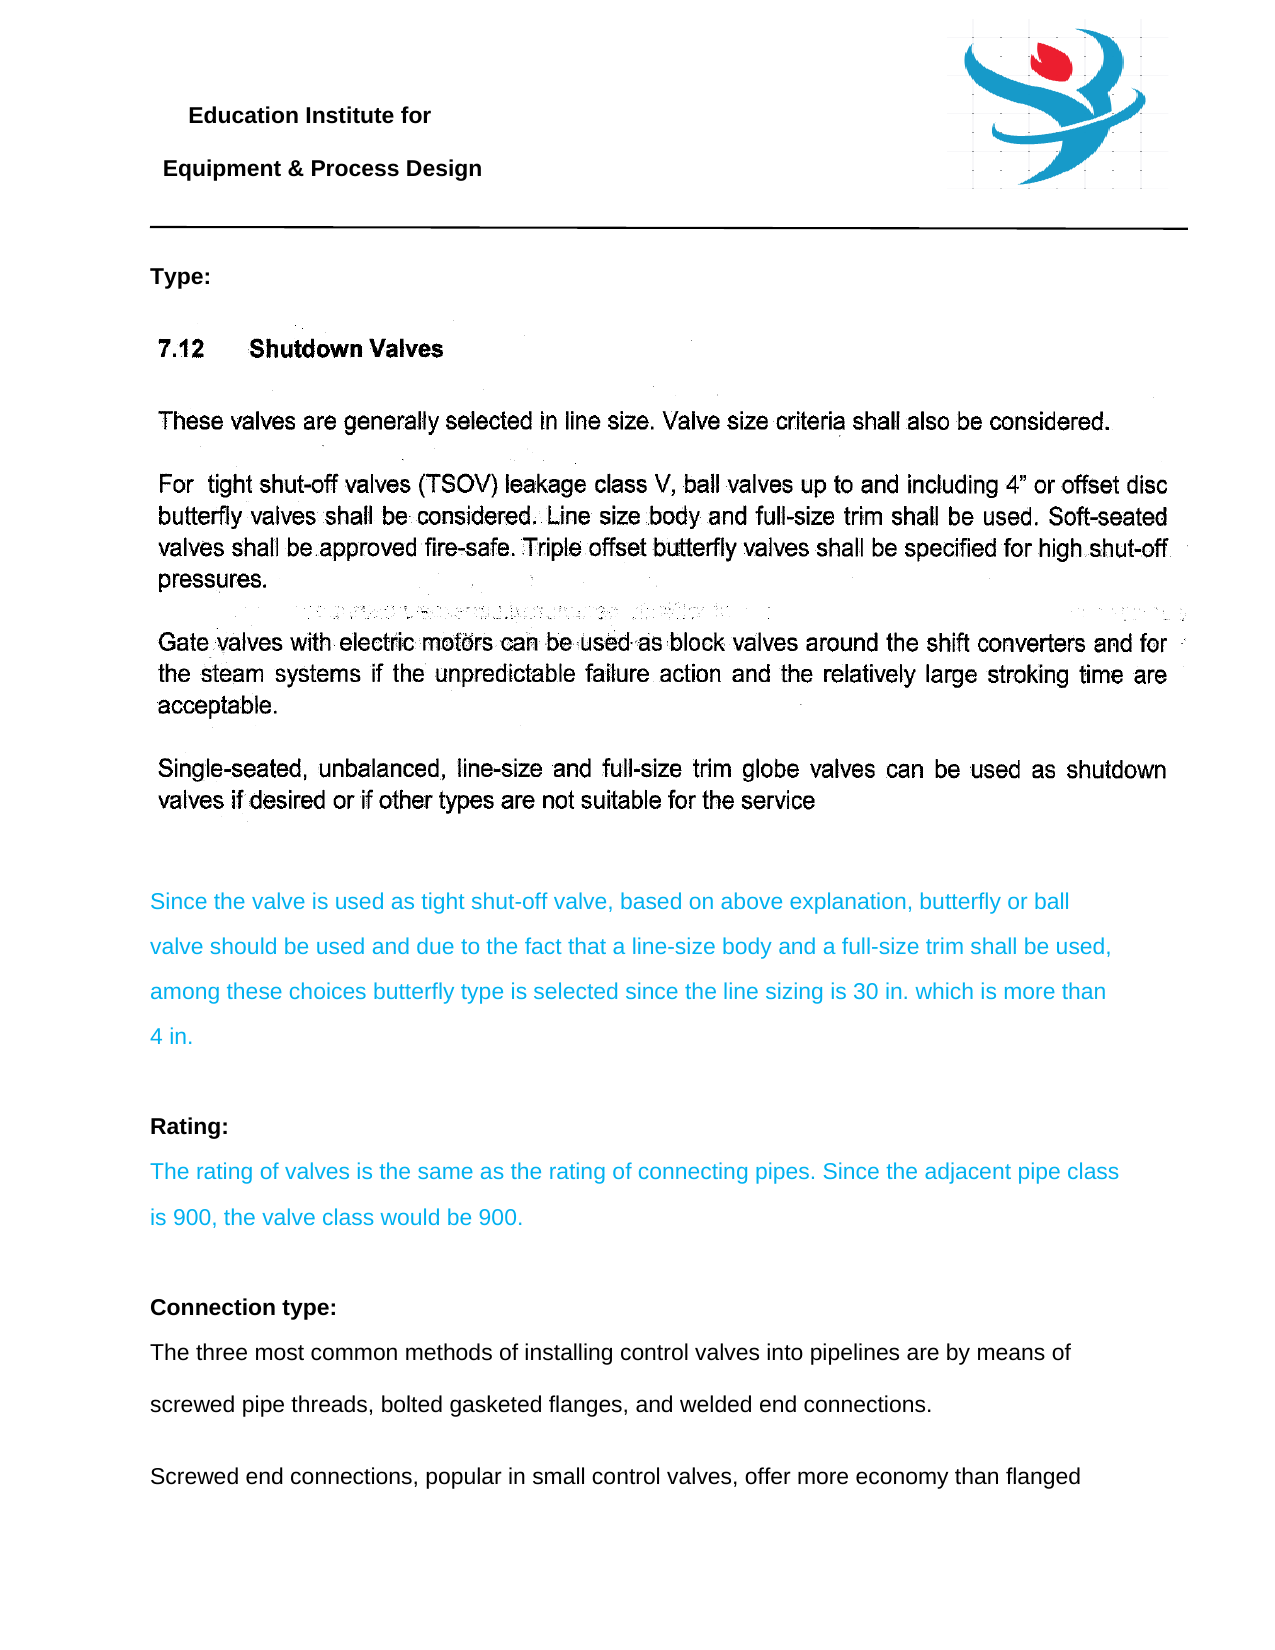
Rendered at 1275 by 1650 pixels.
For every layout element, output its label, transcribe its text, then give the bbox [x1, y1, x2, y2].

text Since the valve is used as tight shut-off valve, based on above explanation, butterfly or ball [150, 888, 1125, 914]
text Rating: [150, 1113, 1125, 1139]
text Screwed end connections, popular in small control valves, offer more economy than flanged [150, 1463, 1125, 1489]
text Type: [150, 263, 1125, 289]
text The three most common methods of installing control valves into pipelines are by means of [150, 1339, 1125, 1365]
text valve should be used and due to the fact that a line-size body and a full-size trim shall be used, [150, 933, 1125, 959]
text is 900, the valve class would be 900. [150, 1203, 1125, 1230]
text among these choices butterfly type is selected since the line sizing is 30 in. which is more than [150, 978, 1125, 1004]
picture [144, 316, 1188, 822]
picture [947, 19, 1169, 189]
text The rating of valves is the same as the rating of connecting pipes. Since the adjacent pipe class [150, 1158, 1125, 1185]
text screwed pipe threads, bolted gasketed flanges, and welded end connections. [150, 1391, 1125, 1418]
text Connection type: [150, 1294, 1125, 1320]
text 4 in. [150, 1023, 1125, 1049]
